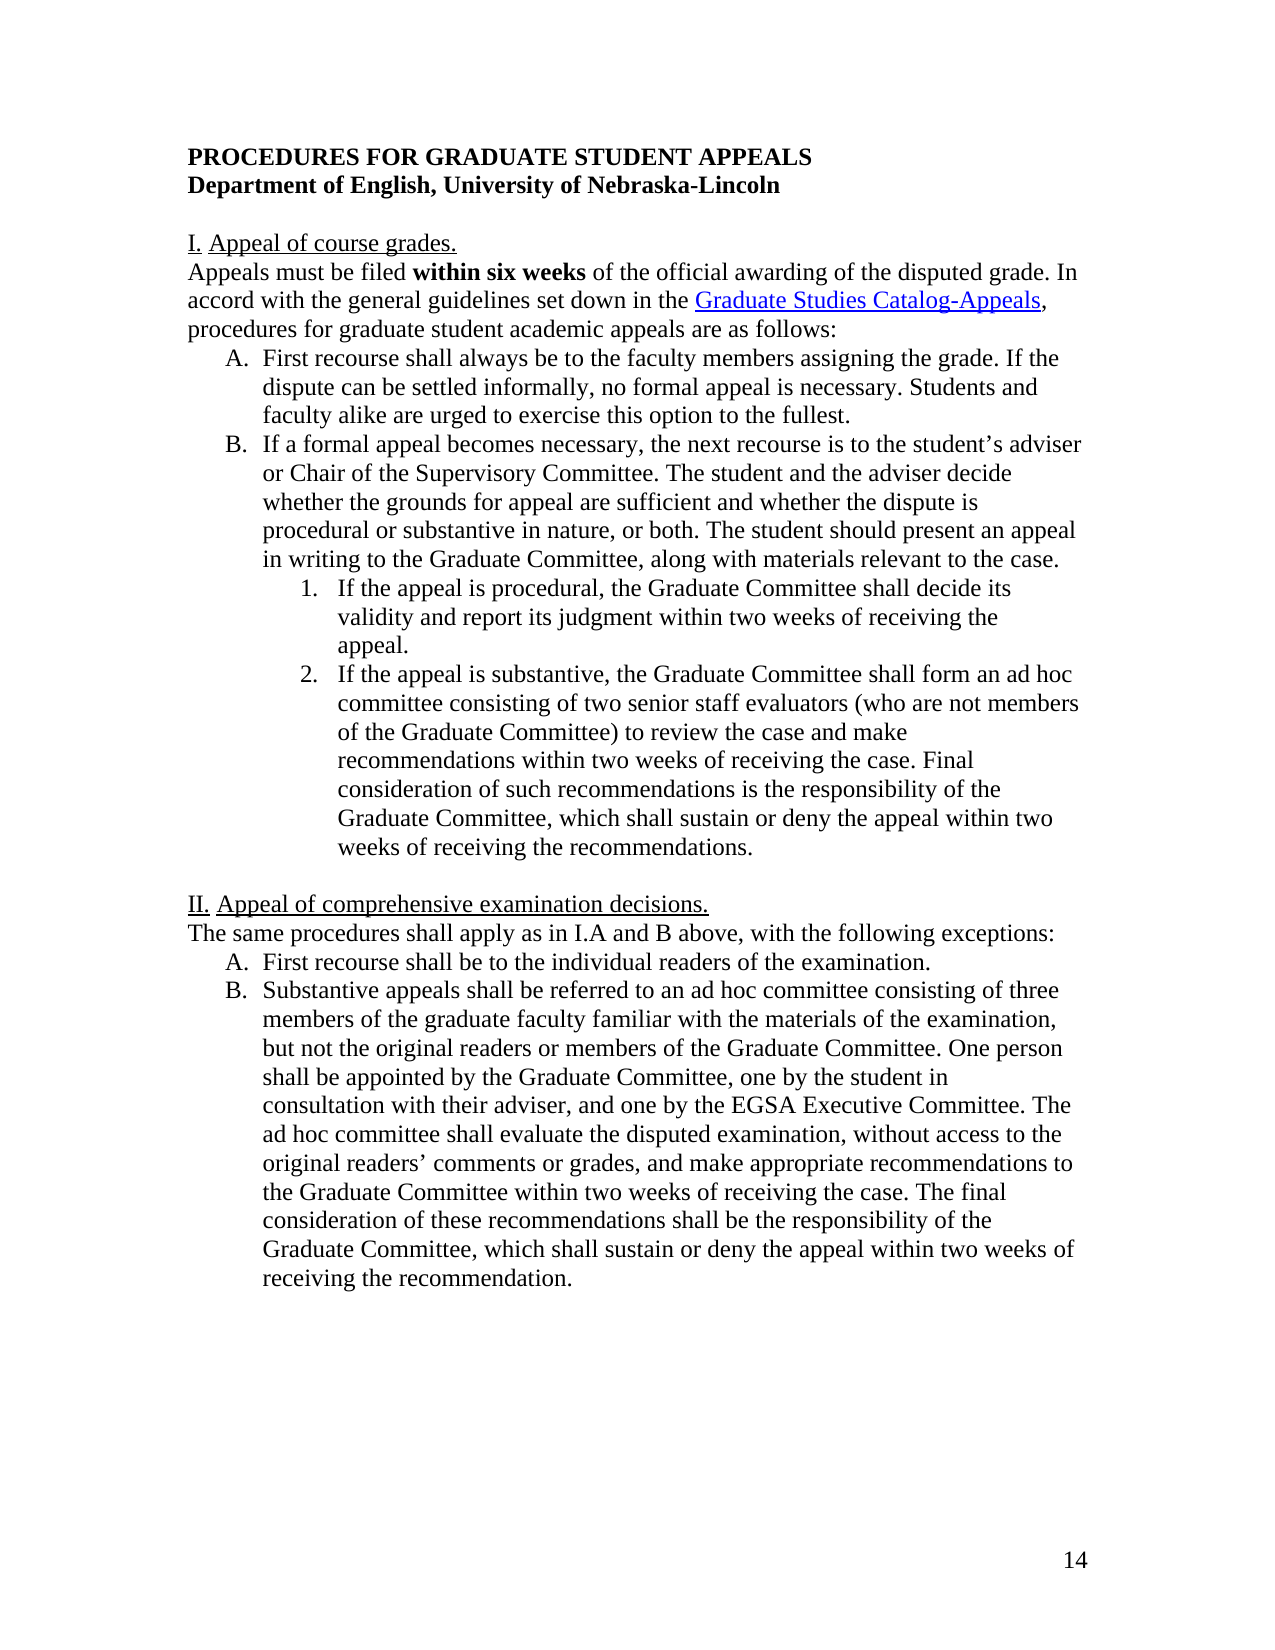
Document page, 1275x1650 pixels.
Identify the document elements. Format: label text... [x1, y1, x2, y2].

list If a formal appeal becomes necessary, the next recourse is to the student’s adviser or Chair of the Supervisory Committee. The student and the adviser decide whether the grounds for appeal are sufficient and whether the dispute is procedural or substantive in nature, or both. The student should present an appeal in writing to the Graduate Committee, along with materials relevant to the case. [225, 429, 1082, 573]
list Appeal of course grades. [187, 228, 1110, 257]
text Appeals must be filed within six weeks of the official awarding of the disputed grade. In accord with the general guidelines set down in the Graduate Studies Catalog-Appeals, procedures for graduate student academic appeals are as follows: [187, 257, 1080, 343]
list Appeal of comprehensive examination decisions. [187, 889, 1110, 918]
text The same procedures shall apply as in I.A and B above, with the following exceptions: [187, 918, 1110, 947]
list First recourse shall always be to the faculty members assigning the grade. If the dispute can be settled informally, no formal appeal is necessary. Students and faculty alike are urged to exercise this option to the fullest. [225, 343, 1060, 429]
text Department of English, University of Nebraska-Lincoln [187, 170, 1110, 199]
list If the appeal is substantive, the Graduate Committee shall form an ad hoc committee consisting of two senior staff evaluators (who are not members of the Graduate Committee) to review the case and make recommendations within two weeks of receiving the case. Final consideration of such recommendations is the responsibility of the Graduate Committee, which shall sustain or deny the appeal within two weeks of receiving the recommendations. [300, 659, 1079, 860]
list First recourse shall be to the individual readers of the examination. [225, 947, 1110, 975]
list Substantive appeals shall be referred to an ad hoc committee consisting of three members of the graduate faculty familiar with the materials of the examination, but not the original readers or members of the Graduate Committee. One person shall be appointed by the Graduate Committee, one by the student in consultation with their adviser, and one by the EGSA Executive Committee. The ad hoc committee shall evaluate the disputed examination, without access to the original readers’ comments or grades, and make appropriate recommendations to the Graduate Committee within two weeks of receiving the case. The final consideration of these recommendations shall be the responsibility of the Graduate Committee, which shall sustain or deny the appeal within two weeks of receiving the recommendation. [225, 975, 1074, 1292]
list If the appeal is procedural, the Graduate Committee shall decide its validity and report its judgment within two weeks of receiving the appeal. [300, 573, 1076, 659]
text PROCEDURES FOR GRADUATE STUDENT APPEALS [187, 142, 1110, 170]
